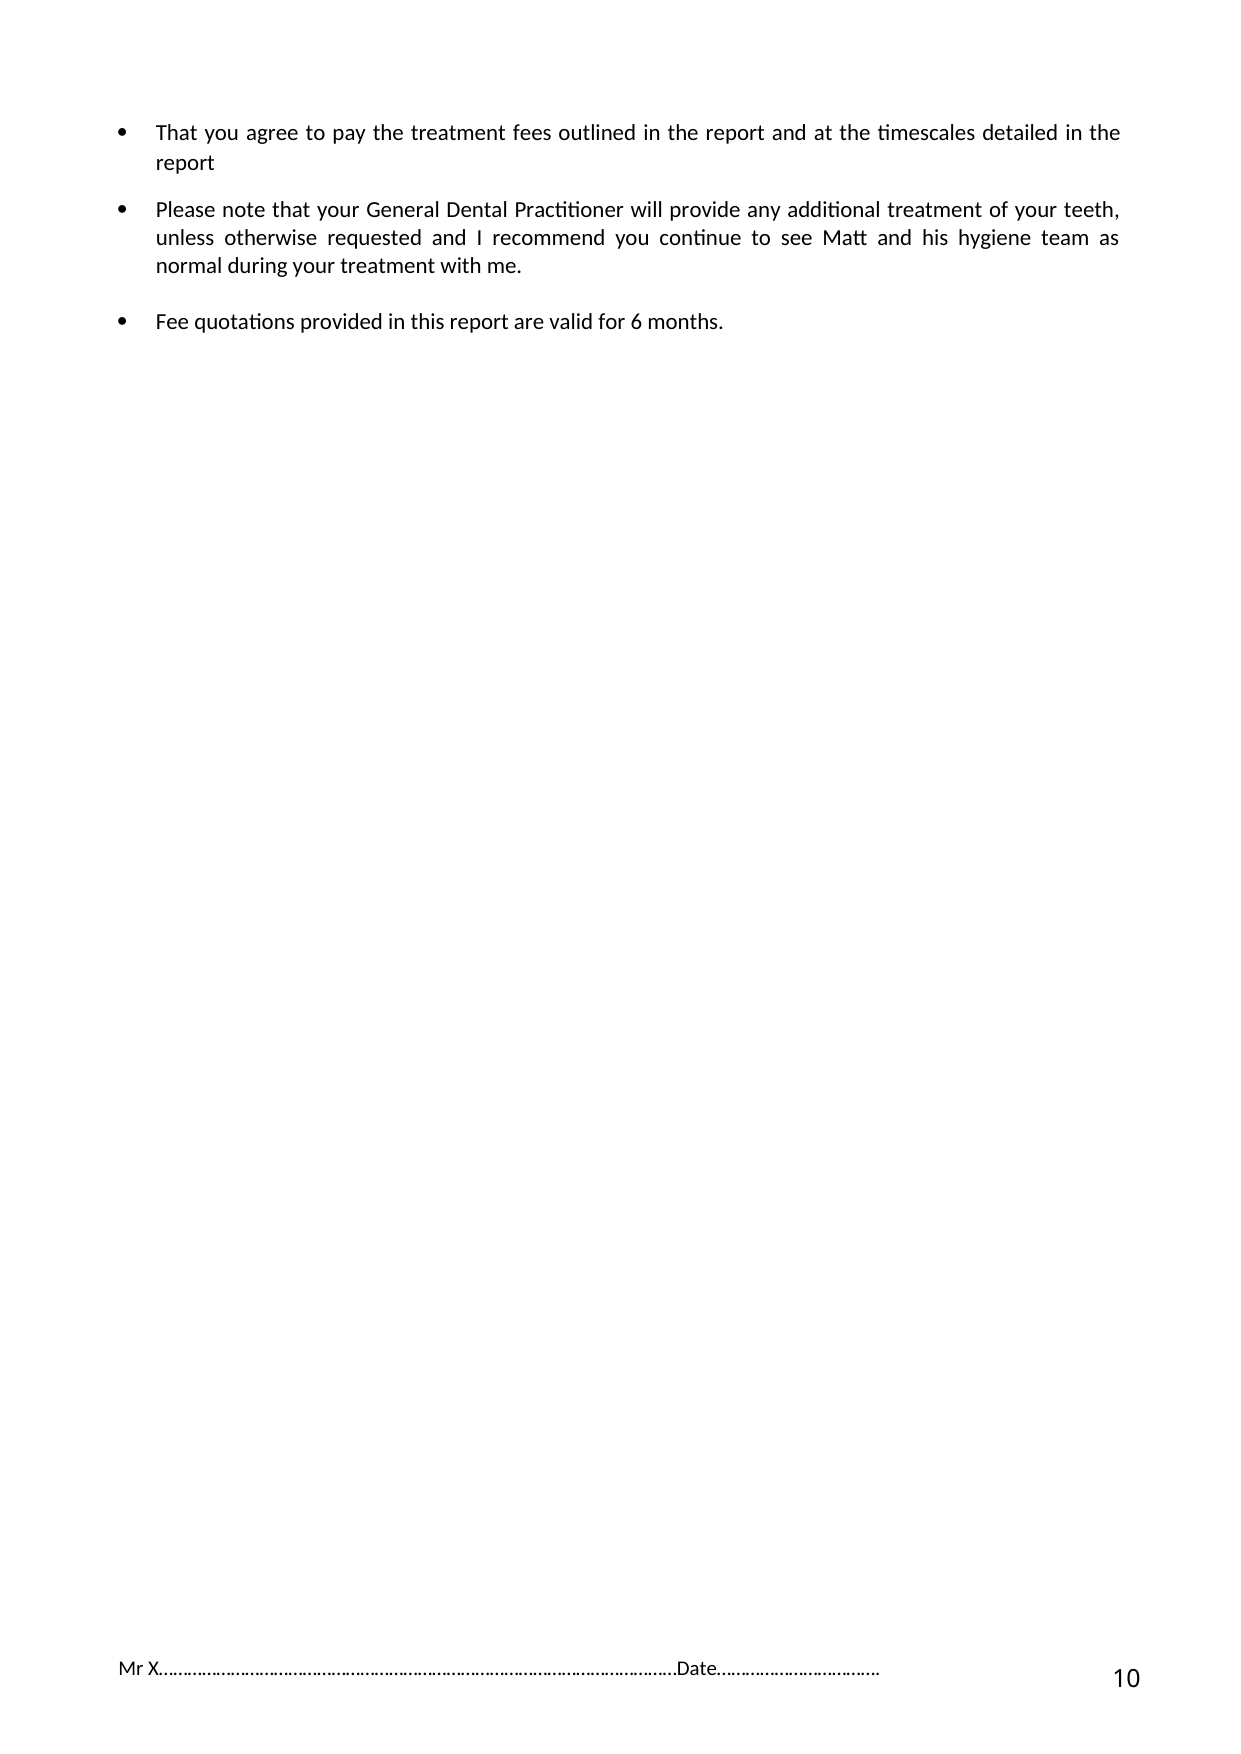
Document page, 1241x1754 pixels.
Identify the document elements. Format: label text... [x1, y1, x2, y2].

list Fee quotations provided in this report are valid for 6 months. [118, 307, 1122, 335]
list Please note that your General Dental Practitioner will provide any additional treatment of your teeth, unless otherwise requested and I recommend you continue to see Matt and his hygiene team as normal during your treatment with me. [118, 195, 1122, 279]
list That you agree to pay the treatment fees outlined in the report and at the timescales detailed in the report [118, 118, 1122, 176]
